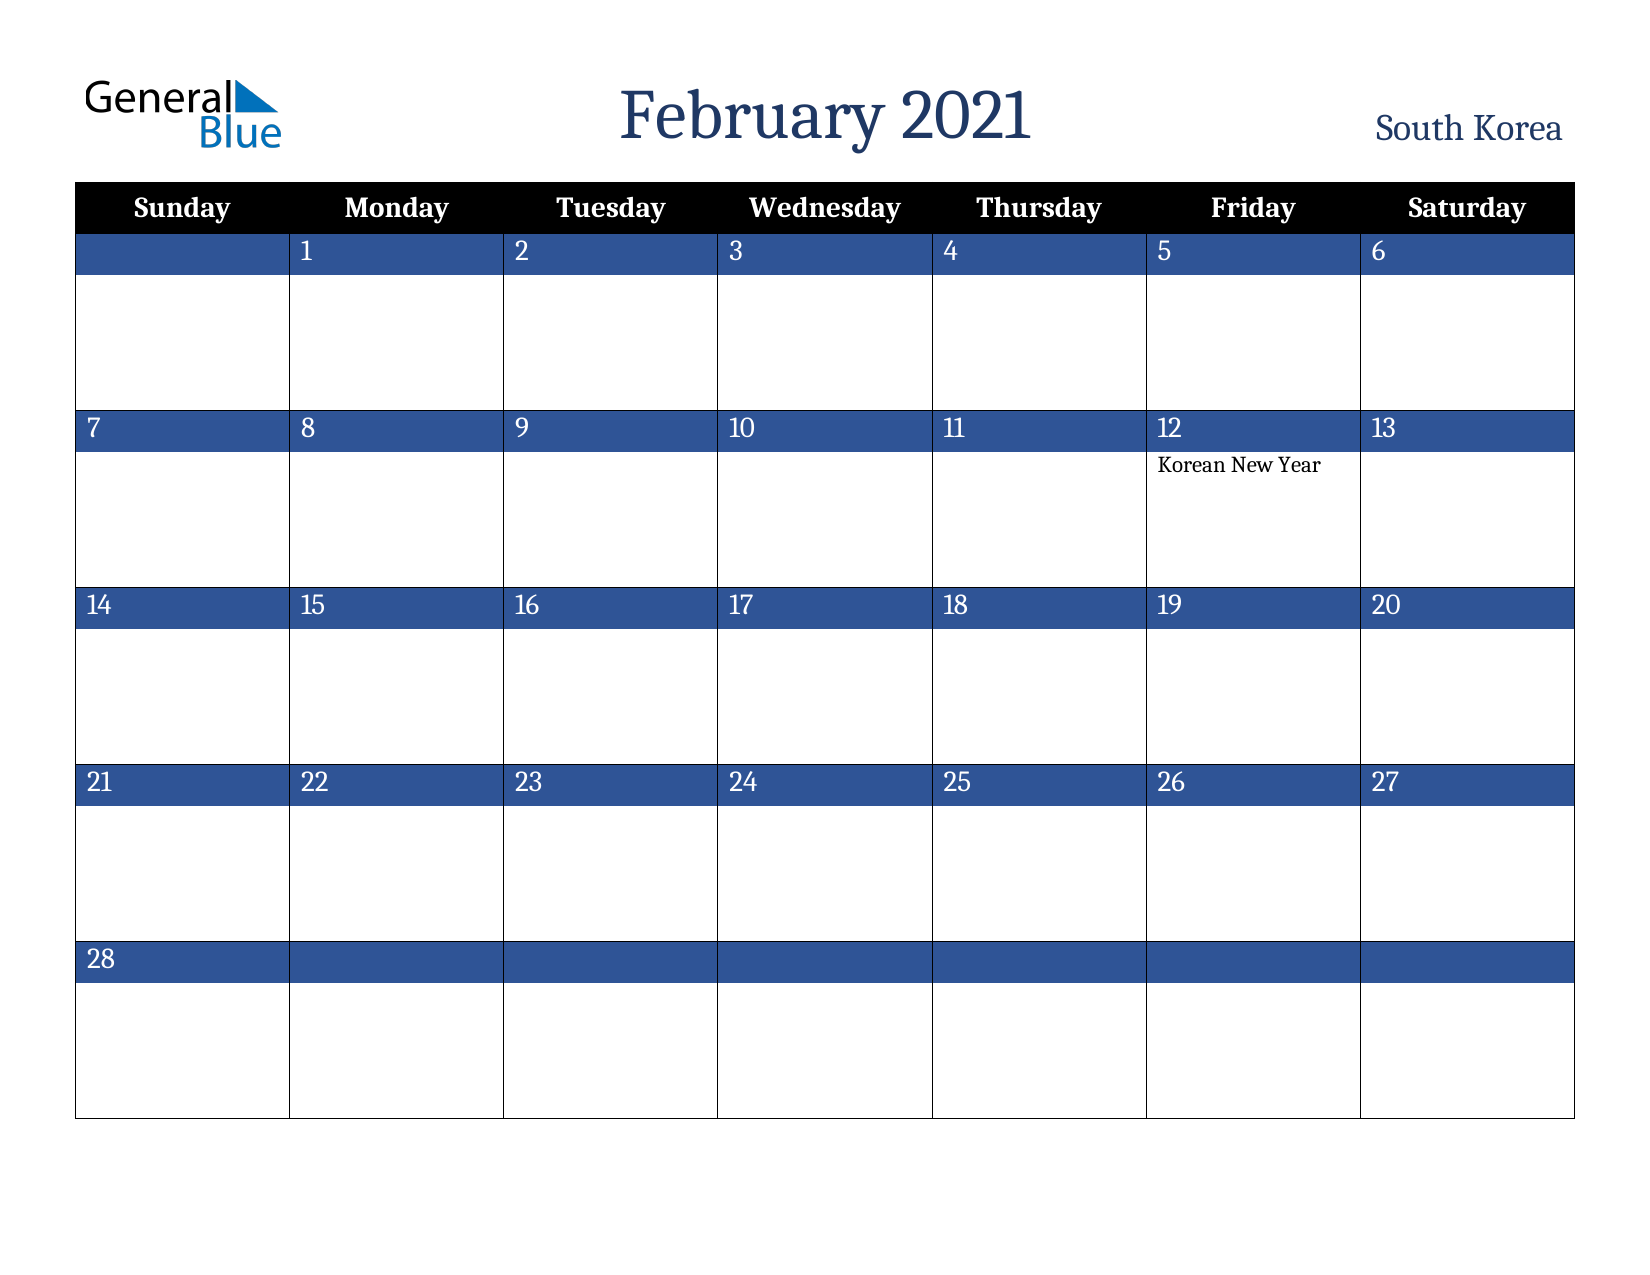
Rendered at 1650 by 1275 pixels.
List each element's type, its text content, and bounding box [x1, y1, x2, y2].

table_cell 23 [504, 765, 717, 806]
table_cell 16 [504, 588, 717, 629]
table_cell 14 [76, 588, 289, 629]
table_cell 26 [1147, 765, 1360, 806]
table_cell 12 [1147, 411, 1360, 452]
table_header [76, 75, 503, 182]
table_cell 19 [1147, 588, 1360, 629]
table_cell [1147, 806, 1360, 941]
table_cell 8 [290, 411, 503, 452]
table_cell [76, 275, 289, 410]
table_cell [1361, 983, 1574, 1118]
table_cell 11 [933, 411, 1146, 452]
table_cell [1361, 275, 1574, 410]
table_cell [504, 983, 717, 1118]
table_cell [1361, 452, 1574, 587]
table_cell [1147, 983, 1360, 1118]
table_cell [504, 275, 717, 410]
table_cell [933, 275, 1146, 410]
table_cell [290, 806, 503, 941]
table_cell 3 [718, 234, 932, 275]
table_cell [933, 806, 1146, 941]
table_cell [504, 942, 717, 983]
table_cell [718, 806, 932, 941]
table_cell [1147, 629, 1360, 764]
table_cell Wednesday [718, 183, 932, 233]
table_cell [290, 275, 503, 410]
table_cell [718, 275, 932, 410]
table_cell 25 [933, 765, 1146, 806]
table_cell Sunday [76, 183, 289, 233]
table_cell 21 [76, 765, 289, 806]
table_cell [76, 629, 289, 764]
table_cell Friday [1147, 183, 1360, 233]
table_cell Monday [290, 183, 503, 233]
table_header South Korea [1146, 75, 1574, 182]
table_cell Thursday [933, 183, 1146, 233]
table_cell 22 [290, 765, 503, 806]
table_cell [718, 452, 932, 587]
table_cell 15 [290, 588, 503, 629]
table_cell 7 [76, 411, 289, 452]
table_cell 18 [933, 588, 1146, 629]
table_cell [718, 629, 932, 764]
table_cell 17 [718, 588, 932, 629]
table_cell 1 [290, 234, 503, 275]
table_cell [933, 942, 1146, 983]
picture [86, 80, 281, 148]
table_cell [290, 452, 503, 587]
table_cell 20 [1361, 588, 1574, 629]
table_cell 10 [718, 411, 932, 452]
table_cell [76, 452, 289, 587]
table_cell [1147, 942, 1360, 983]
table_cell Saturday [1361, 183, 1574, 233]
table_cell [504, 806, 717, 941]
table_cell [1361, 629, 1574, 764]
table_cell [1361, 942, 1574, 983]
table_cell 2 [504, 234, 717, 275]
table_cell 27 [1361, 765, 1574, 806]
table_cell [718, 942, 932, 983]
table_cell 5 [1147, 234, 1360, 275]
table_cell [718, 983, 932, 1118]
table_cell [933, 983, 1146, 1118]
table_cell 24 [718, 765, 932, 806]
table_header February 2021 [504, 75, 1146, 182]
table_cell 28 [76, 942, 289, 983]
table_cell [76, 806, 289, 941]
table_cell [504, 452, 717, 587]
table_cell 9 [504, 411, 717, 452]
table_cell Tuesday [504, 183, 717, 233]
table_cell 6 [1361, 234, 1574, 275]
table_cell [1361, 806, 1574, 941]
table_cell [1147, 275, 1360, 410]
table_cell [76, 234, 289, 275]
table_cell [290, 942, 503, 983]
table_cell [933, 452, 1146, 587]
table_cell 13 [1361, 411, 1574, 452]
table_cell 4 [933, 234, 1146, 275]
table_cell [504, 629, 717, 764]
table_cell [76, 983, 289, 1118]
table_cell [933, 629, 1146, 764]
table_cell [290, 983, 503, 1118]
table_cell [290, 629, 503, 764]
table_cell Korean New Year [1147, 452, 1360, 587]
